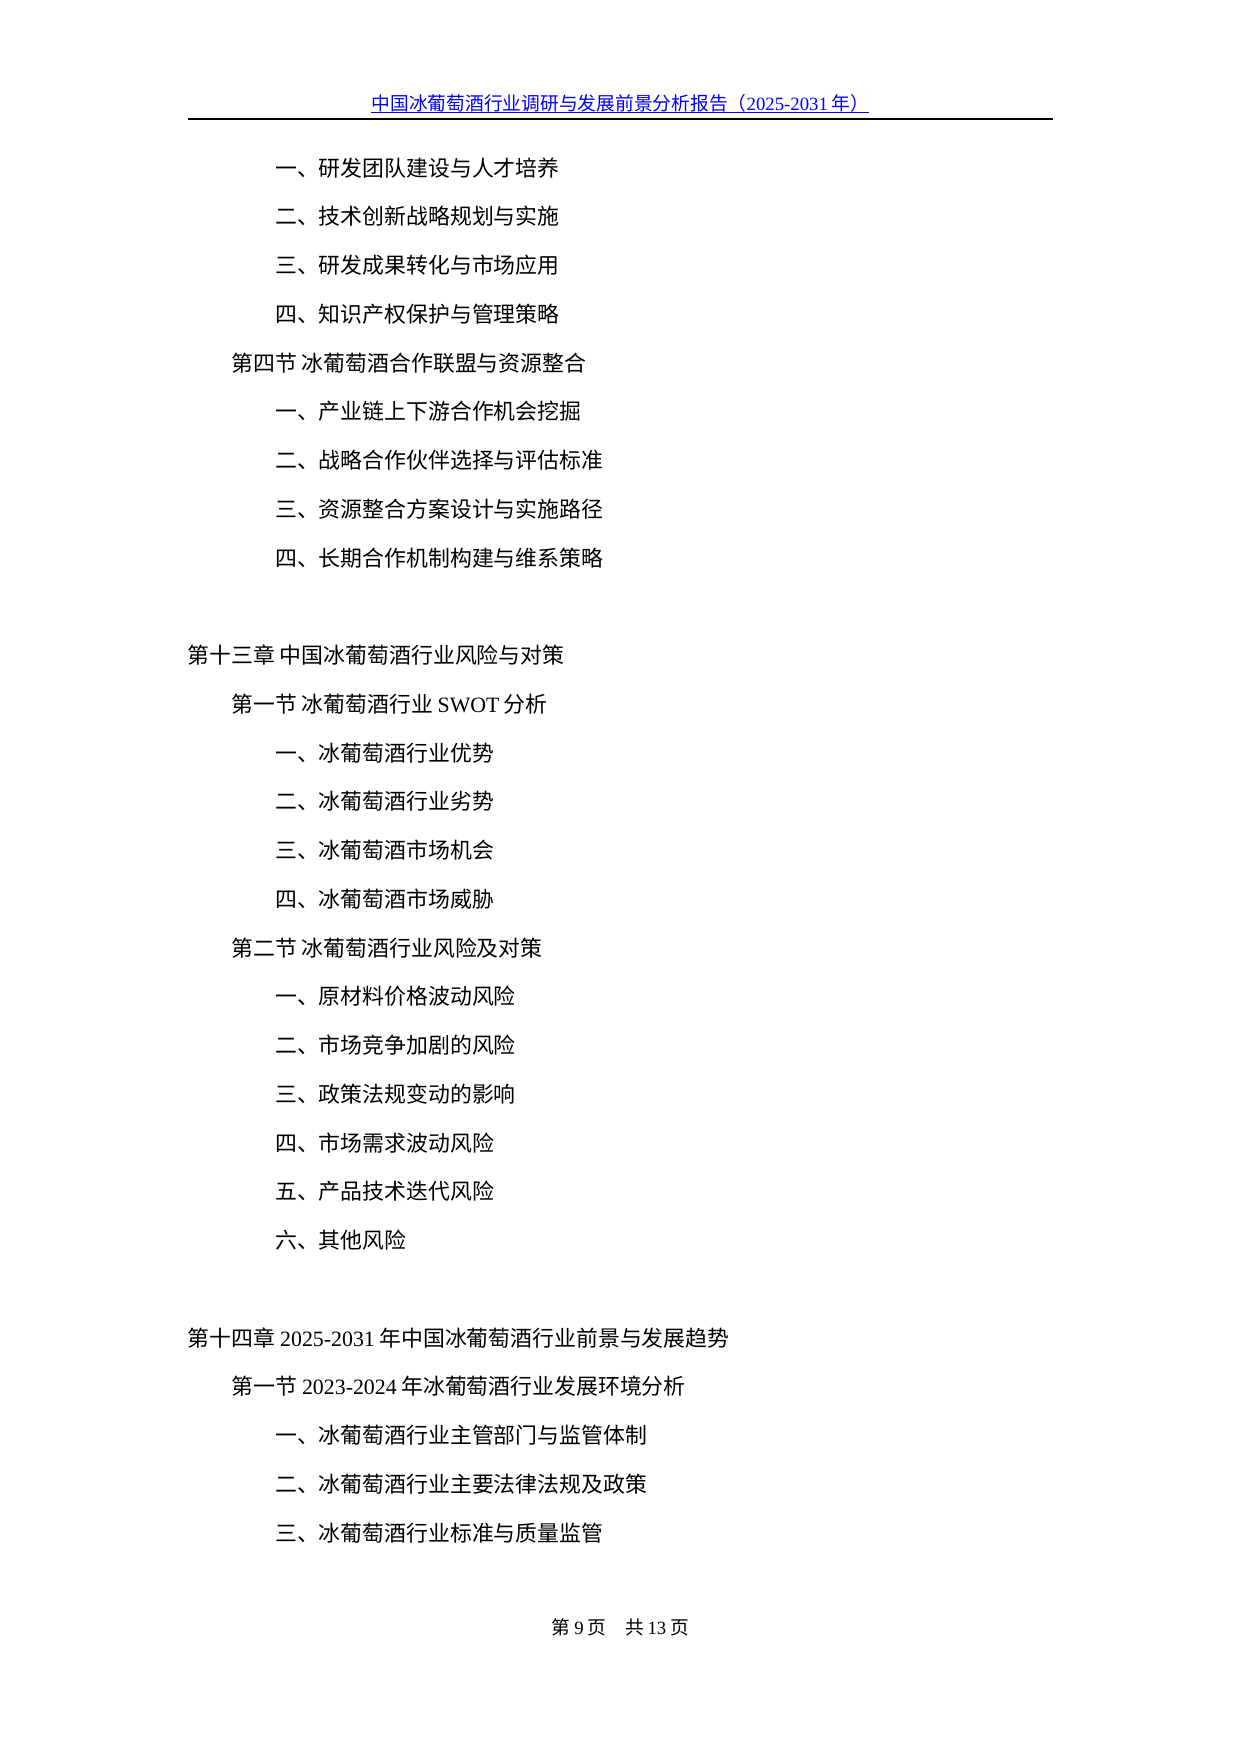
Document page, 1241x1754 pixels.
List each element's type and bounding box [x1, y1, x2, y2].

text [187, 150, 1053, 1548]
